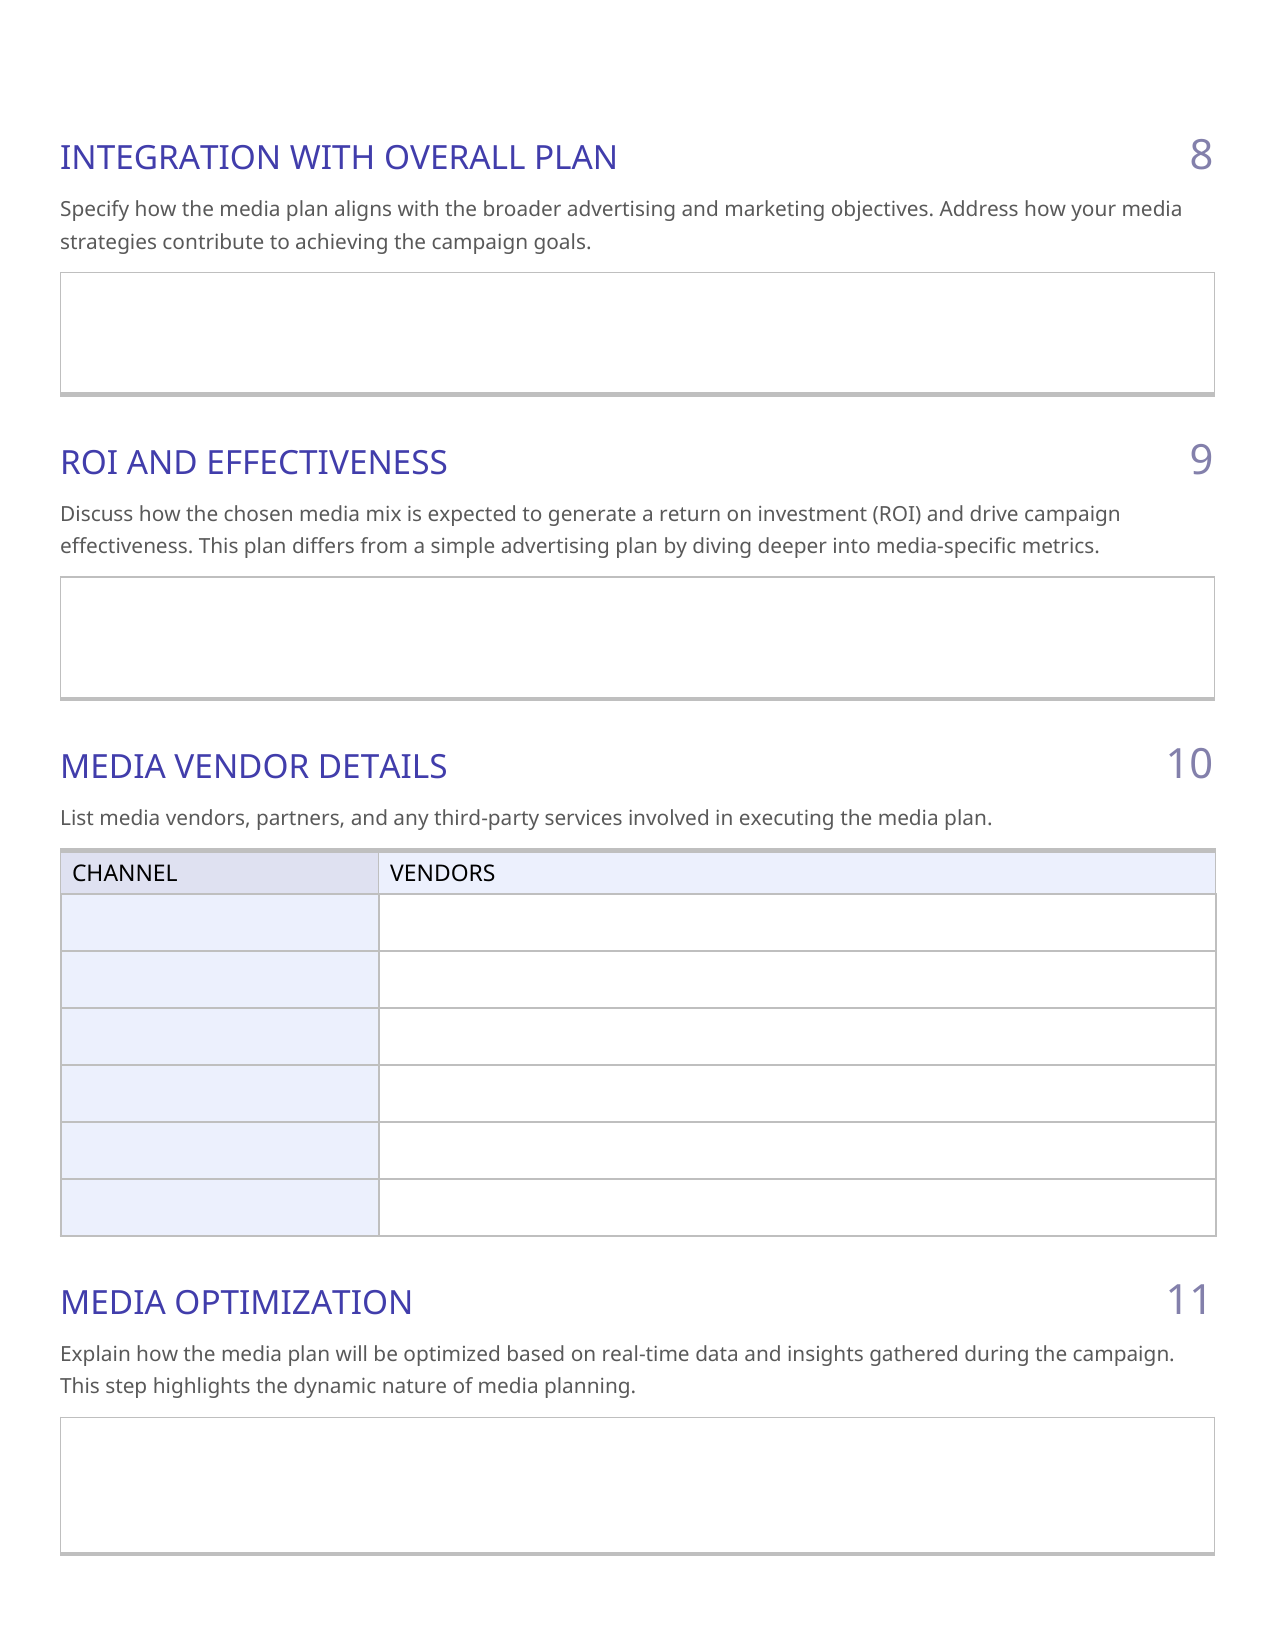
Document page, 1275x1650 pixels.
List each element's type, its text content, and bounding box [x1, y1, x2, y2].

table_cell [380, 1180, 1215, 1235]
table_cell [62, 1009, 378, 1064]
table_cell [380, 895, 1215, 950]
table_header [61, 1418, 1214, 1552]
table_cell [380, 952, 1215, 1007]
table_cell [62, 1066, 378, 1121]
table_header VENDORS [379, 853, 1215, 893]
text List media vendors, partners, and any third-party services involved in executing the media plan. [60, 803, 1215, 831]
text Explain how the media plan will be optimized based on real-time data and insights gathered during the campaign. This step highlights the dynamic nature of media planning. [60, 1339, 1215, 1400]
subtitle ROI AND EFFECTIVENESS 9 [60, 429, 1215, 486]
text Discuss how the chosen media mix is expected to generate a return on investment (ROI) and drive campaign effectiveness. This plan differs from a simple advertising plan by diving deeper into media-specific metrics. [60, 499, 1215, 560]
table_cell [62, 1123, 378, 1178]
text Specify how the media plan aligns with the broader advertising and marketing objectives. Address how your media strategies contribute to achieving the campaign goals. [60, 194, 1215, 256]
subtitle MEDIA OPTIMIZATION 11 [60, 1270, 1215, 1326]
table_header [61, 578, 1214, 696]
table_header CHANNEL [61, 853, 378, 893]
table_cell [380, 1009, 1215, 1064]
table_cell [62, 1180, 378, 1235]
table_cell [380, 1123, 1215, 1178]
table_cell [62, 952, 378, 1007]
subtitle MEDIA VENDOR DETAILS 10 [60, 734, 1215, 791]
table_cell [62, 895, 378, 950]
subtitle INTEGRATION WITH OVERALL PLAN 8 [60, 125, 1215, 182]
table_header [61, 273, 1214, 392]
table_cell [380, 1066, 1215, 1121]
